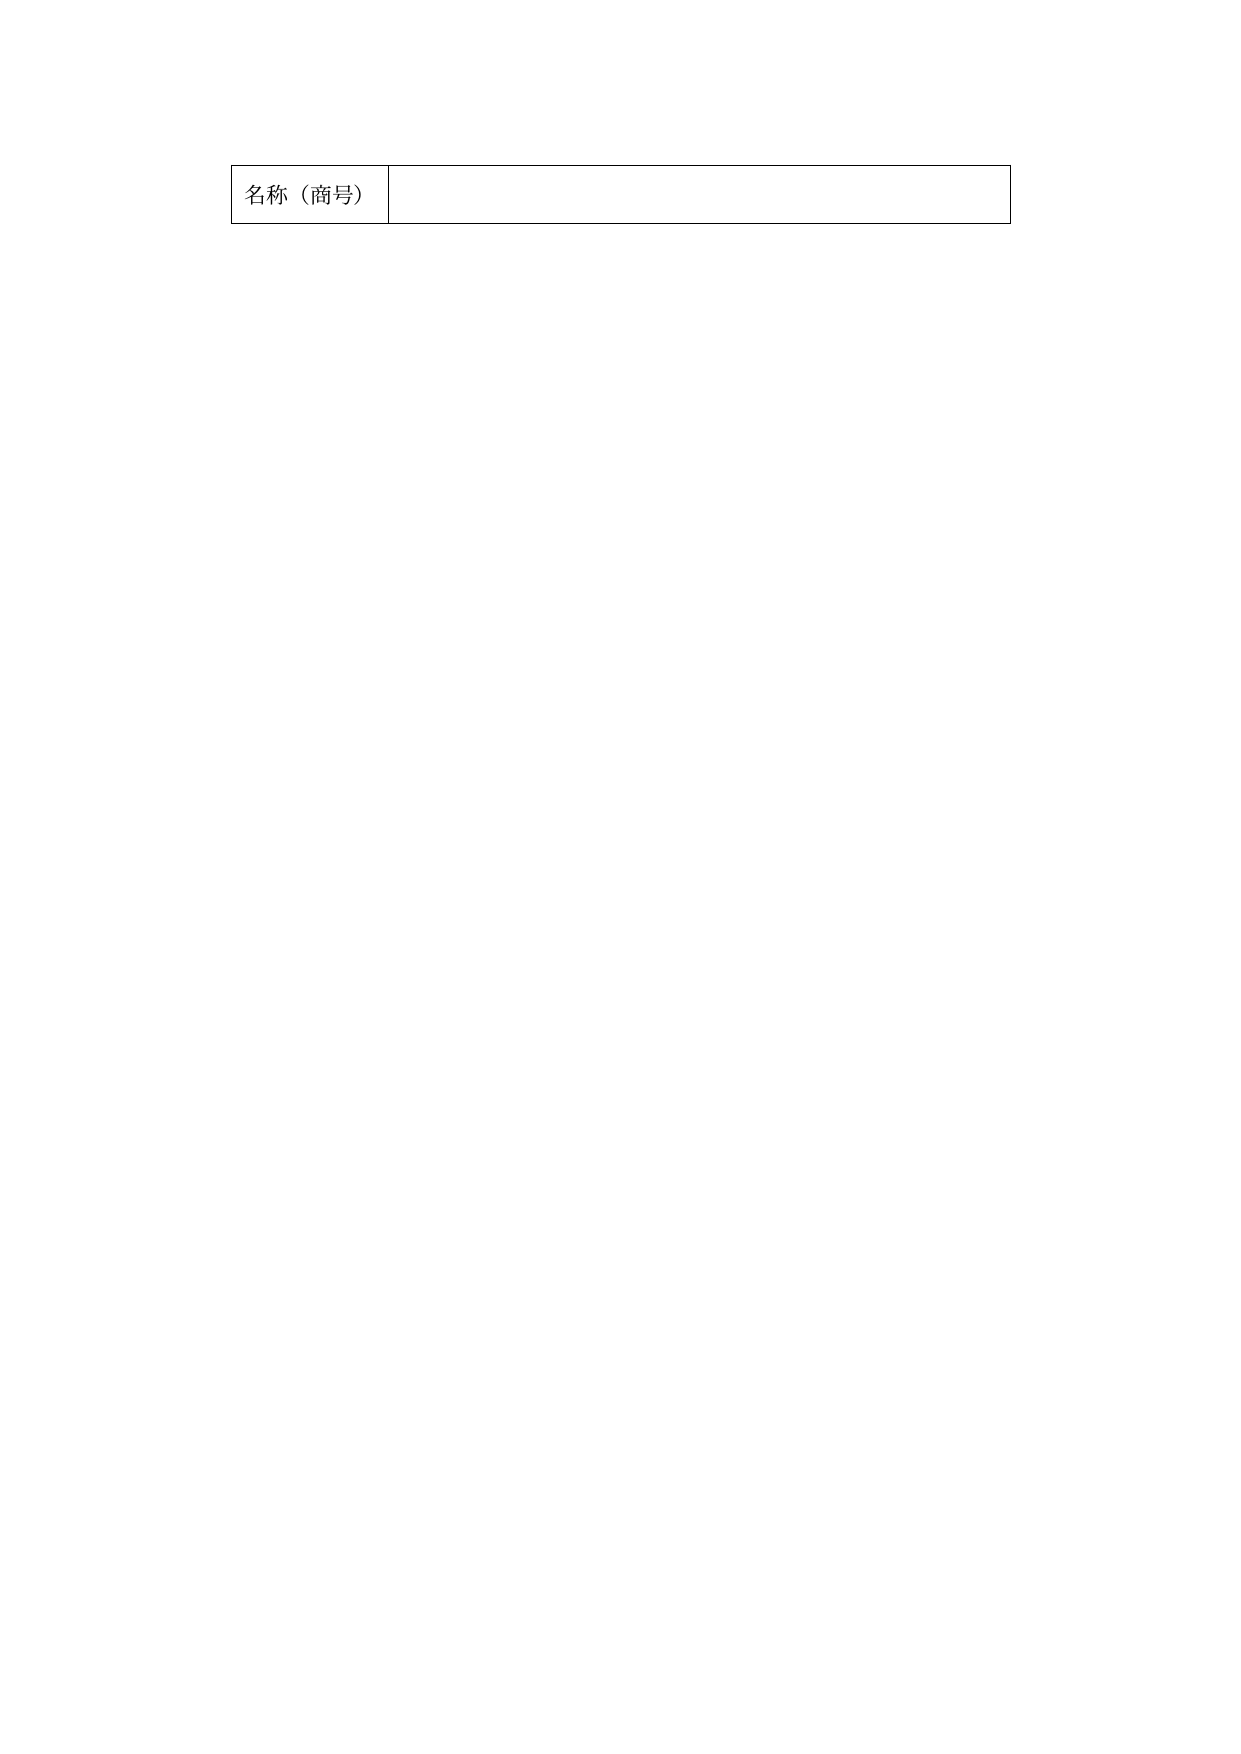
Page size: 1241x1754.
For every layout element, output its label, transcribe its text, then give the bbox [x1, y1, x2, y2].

table_cell 名称（商号） [232, 166, 388, 223]
table_cell [389, 166, 1010, 223]
